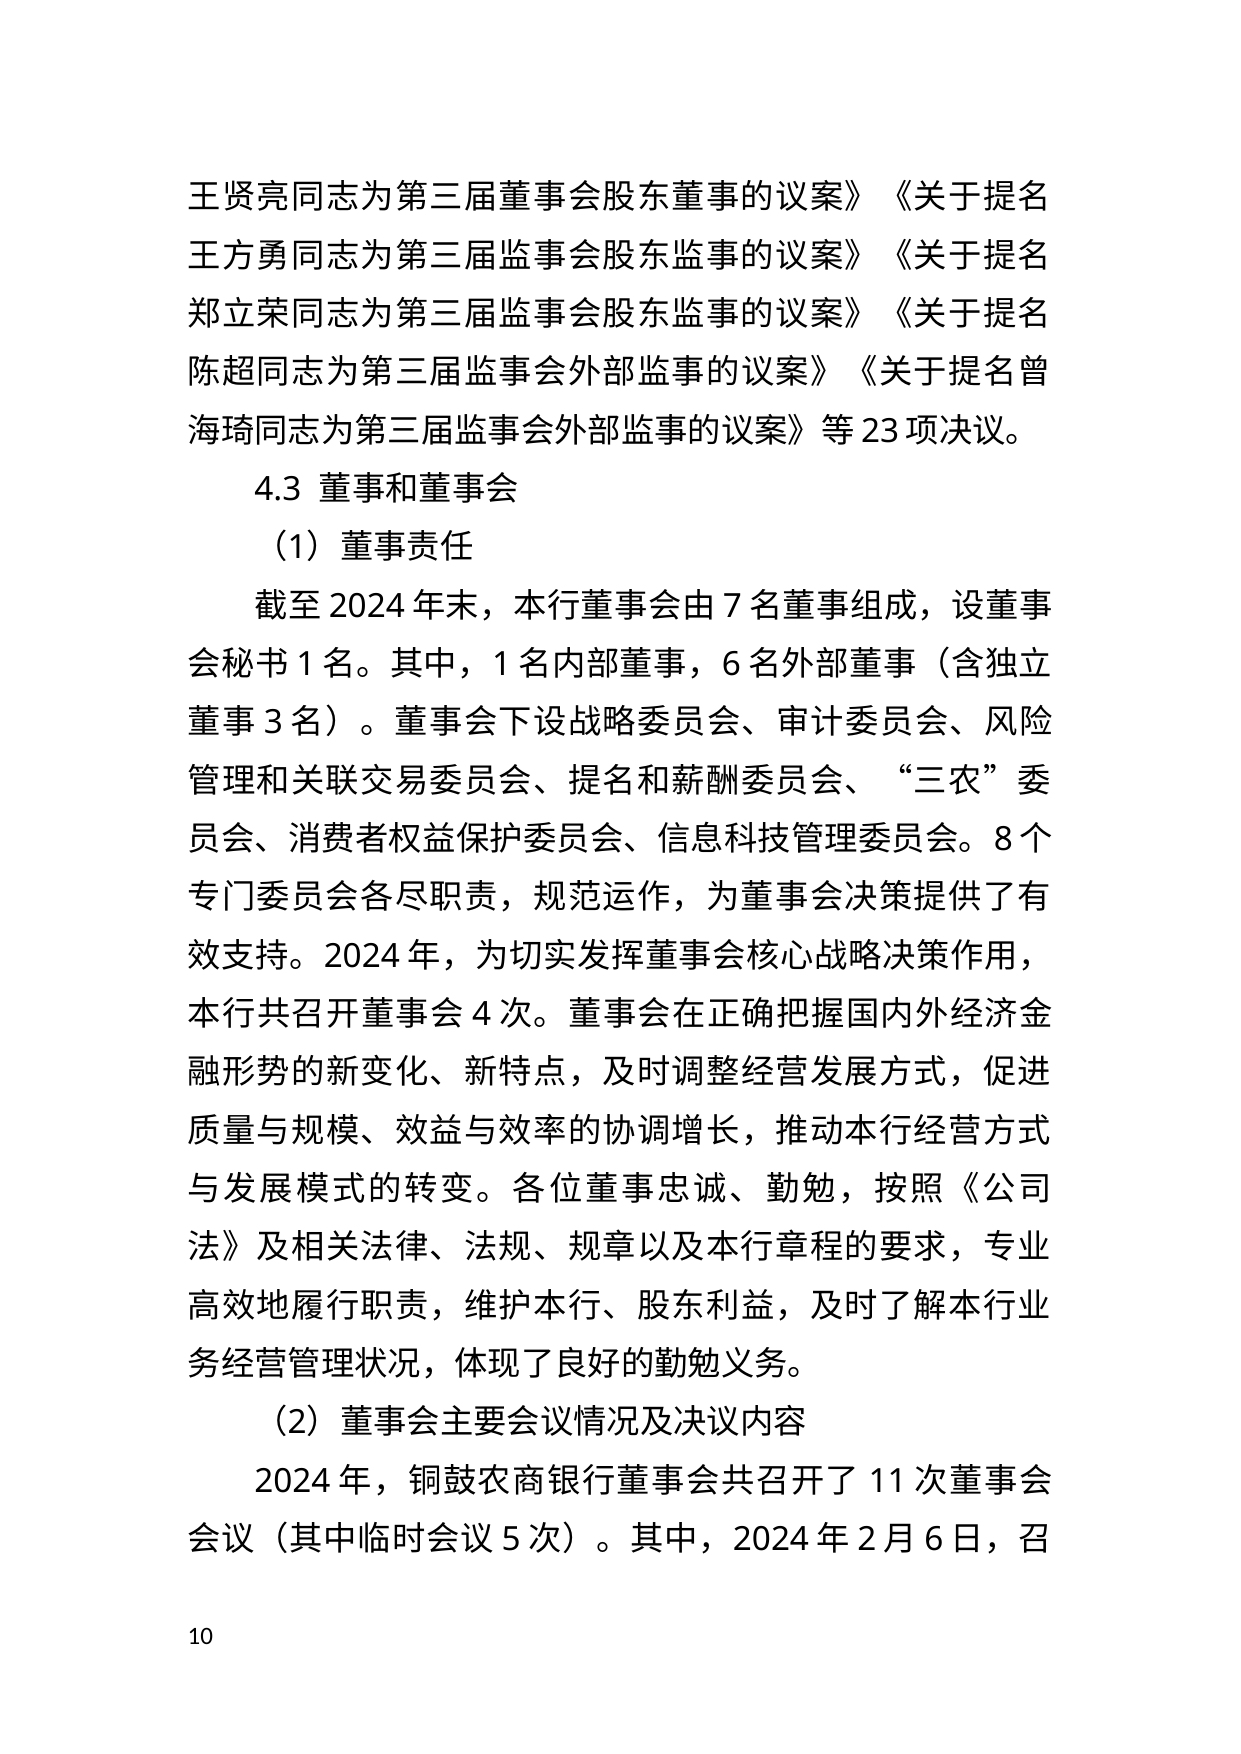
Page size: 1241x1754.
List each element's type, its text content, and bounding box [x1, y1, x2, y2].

text 4.3 董事和董事会 [187, 454, 1053, 512]
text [187, 1445, 1053, 1562]
text 截至2024年末，本行董事会由7名董事组成，设董事会秘书1名。其中，1名内部董事，6名外部董事（含独立董事3名）。董事会下设战略委员会、审计委员会、风险管理和关联交易委员会、提名和薪酬委员会、“三农”委员会、消费者权益保护委员会、信息科技管理委员会。8个专门委员会各尽职责，规范运作，为董事会决策提供了有效支持。2024年，为切实发挥董事会核心战略决策作用，本行共召开董事会4次。董事会在正确把握国内外经济金融形势的新变化、新特点，及时调整经营发展方式，促进质量与规模、效益与效率的协调增长，推动本行经营方式与发展模式的转变。各位董事忠诚、勤勉，按照《公司法》及相关法律、法规、规章以及本行章程的要求，专业、高效地履行职责，维护本行、股东利益，及时了解本行业务经营管理状况，体现了良好的勤勉义务。 [187, 570, 1053, 1387]
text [187, 162, 1053, 454]
text （2）董事会主要会议情况及决议内容 [187, 1387, 1053, 1445]
text （1）董事责任 [187, 512, 1053, 570]
